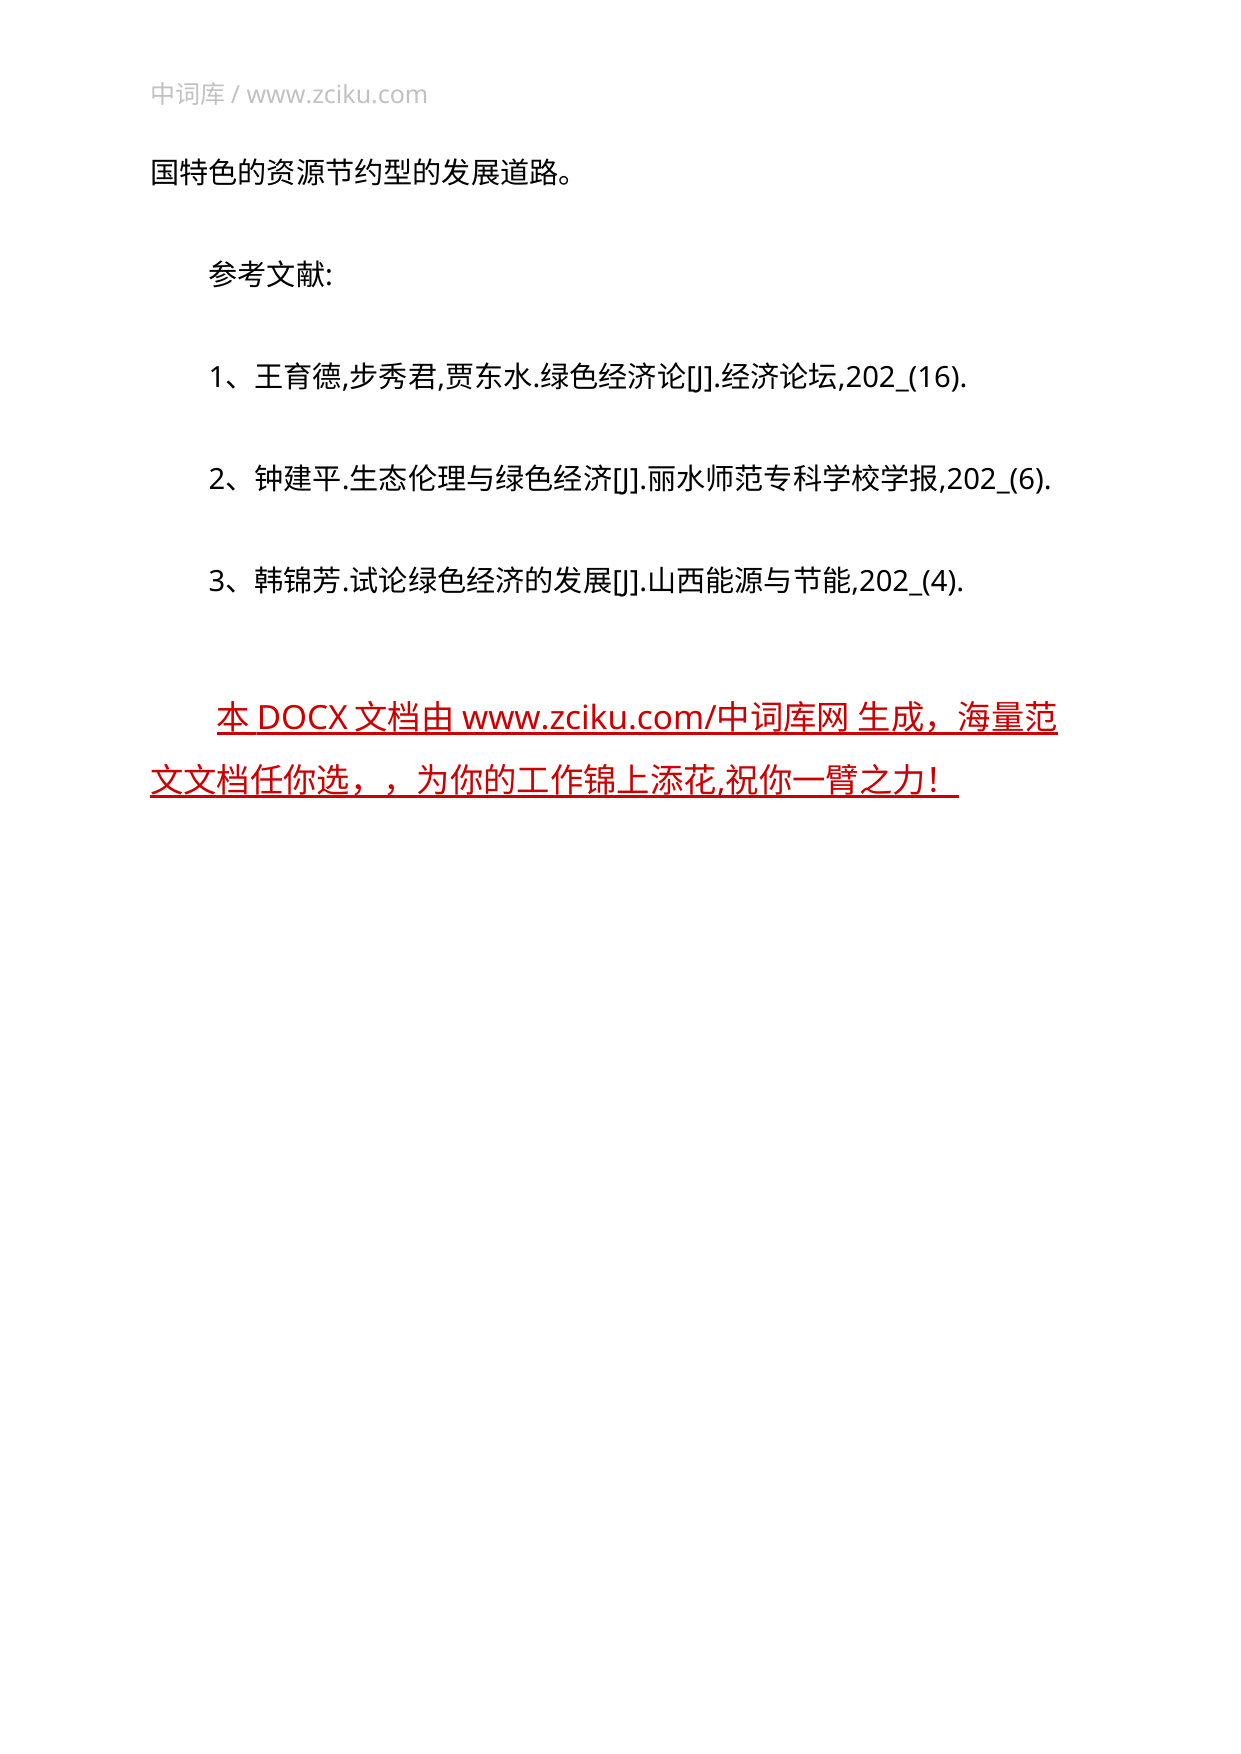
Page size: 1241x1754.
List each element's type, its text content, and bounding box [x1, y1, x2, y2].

text 参考文献: [150, 252, 1090, 294]
text 2、钟建平.生态伦理与绿色经济[J].丽水师范专科学校学报,202_(6). [150, 456, 1090, 498]
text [150, 150, 1090, 192]
text 1、王育德,步秀君,贾东水.绿色经济论[J].经济论坛,202_(16). [150, 354, 1090, 396]
text 本DOCX文档由 www.zciku.com/中词库网 生成，海量范文文档任你选，，为你的工作锦上添花,祝你一臂之力！ [150, 691, 1090, 802]
text 3、韩锦芳.试论绿色经济的发展[J].山西能源与节能,202_(4). [150, 558, 1090, 600]
